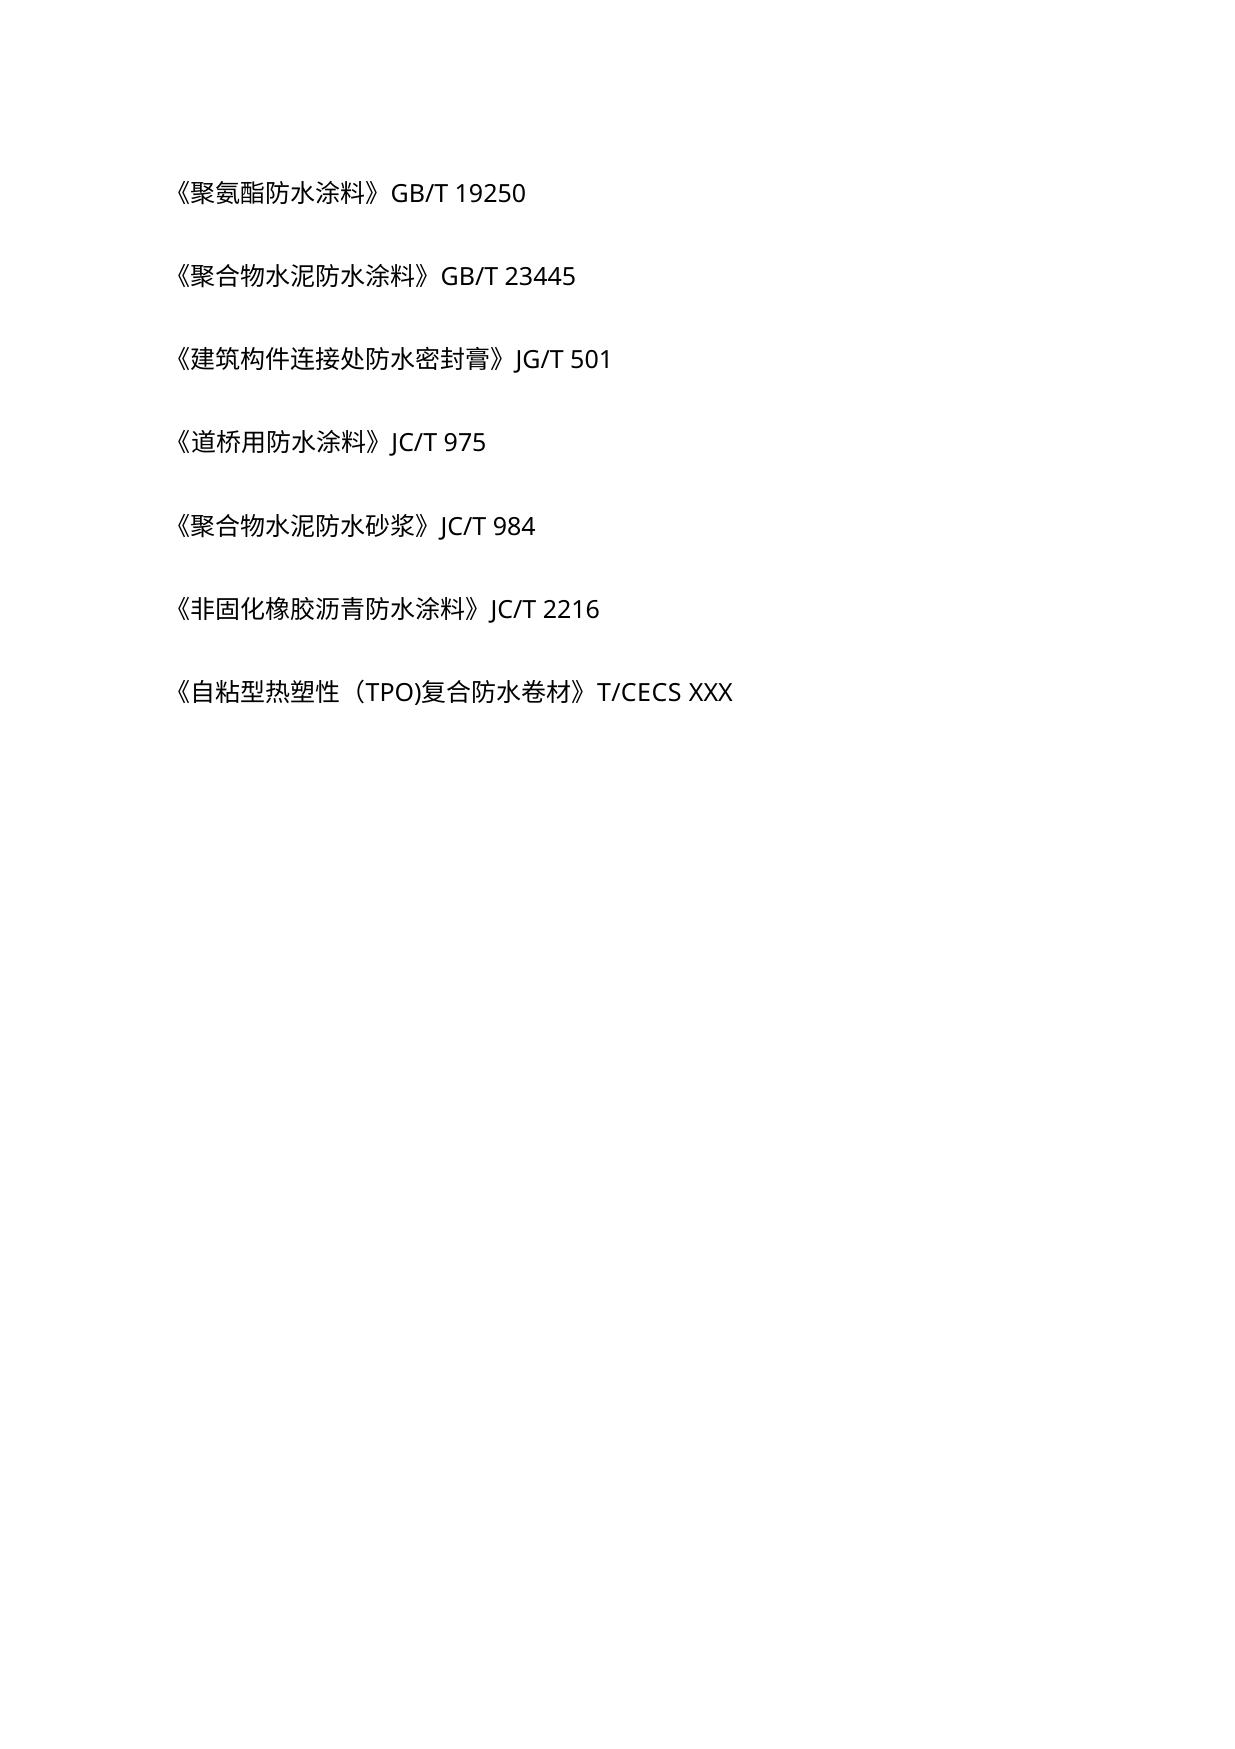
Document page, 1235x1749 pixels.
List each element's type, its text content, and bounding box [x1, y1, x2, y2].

text 《建筑构件连接处防水密封膏》JG/T 501 [165, 325, 1069, 390]
text 《自粘型热塑性（TPO)复合防水卷材》T/CECS XXX [165, 658, 1069, 723]
text 《聚合物水泥防水涂料》GB/T 23445 [165, 242, 1069, 307]
text 《道桥用防水涂料》JC/T 975 [165, 408, 1069, 473]
text 《非固化橡胶沥青防水涂料》JC/T 2216 [165, 575, 1069, 640]
text 《聚氨酯防水涂料》GB/T 19250 [165, 159, 1069, 224]
text 《聚合物水泥防水砂浆》JC/T 984 [165, 492, 1069, 557]
